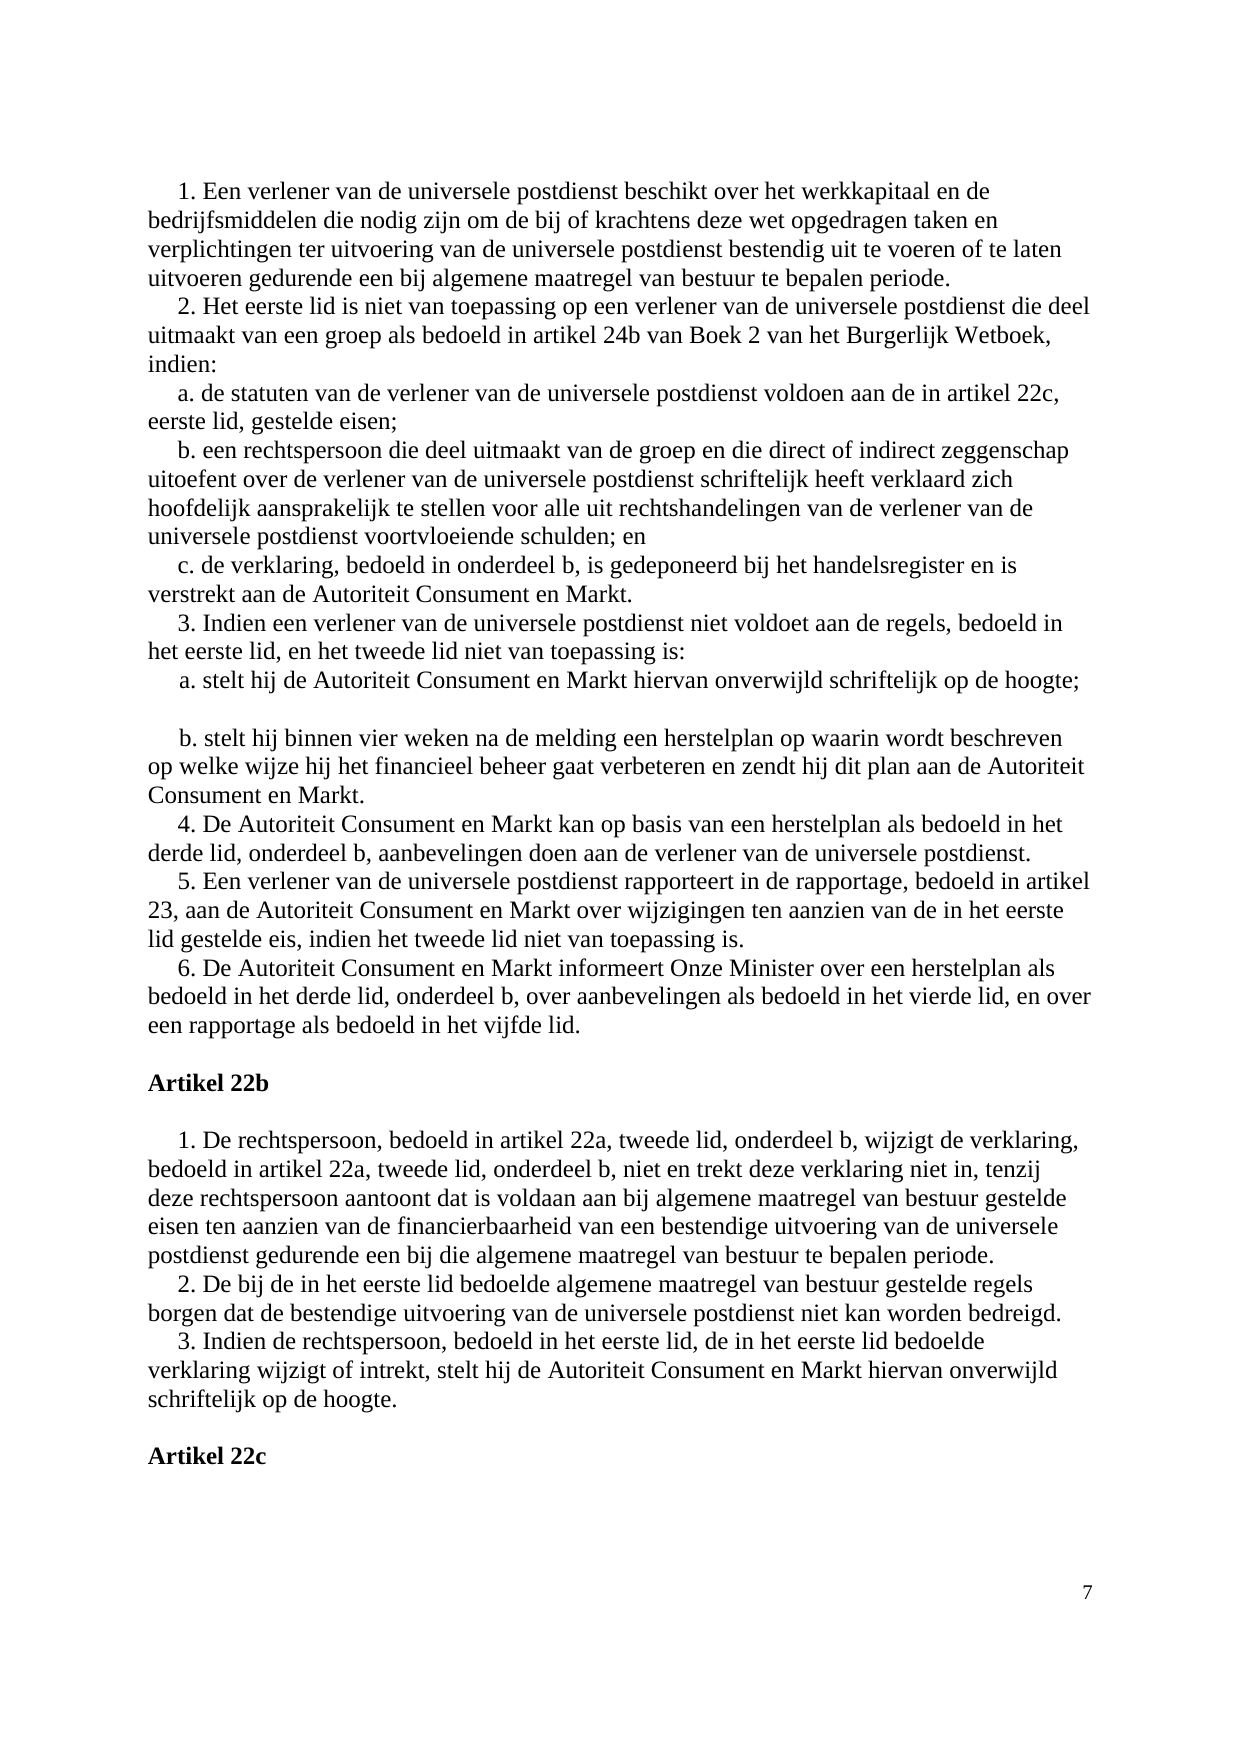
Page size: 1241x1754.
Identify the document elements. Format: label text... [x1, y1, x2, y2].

text a. de statuten van de verlener van de universele postdienst voldoen aan de in artikel 22c, eerste lid, gestelde eisen; [148, 378, 1092, 435]
text Artikel 22b [148, 1068, 1092, 1096]
text 5. Een verlener van de universele postdienst rapporteert in de rapportage, bedoeld in artikel 23, aan de Autoriteit Consument en Markt over wijzigingen ten aanzien van de in het eerste lid gestelde eis, indien het tweede lid niet van toepassing is. [148, 866, 1092, 953]
text 3. Indien de rechtspersoon, bedoeld in het eerste lid, de in het eerste lid bedoelde verklaring wijzigt of intrekt, stelt hij de Autoriteit Consument en Markt hiervan onverwijld schriftelijk op de hoogte. [148, 1326, 1092, 1413]
text Artikel 22c [148, 1441, 1092, 1470]
text 3. Indien een verlener van de universele postdienst niet voldoet aan de regels, bedoeld in het eerste lid, en het tweede lid niet van toepassing is: a. stelt hij de Autoriteit Consument en Markt hiervan onverwijld schriftelijk op de hoogte; b. stelt hij binnen vier weken na de melding een herstelplan op waarin wordt beschreven op welke wijze hij het financieel beheer gaat verbeteren en zendt hij dit plan aan de Autoriteit Consument en Markt. [148, 608, 1092, 809]
text 1. Een verlener van de universele postdienst beschikt over het werkkapitaal en de bedrijfsmiddelen die nodig zijn om de bij of krachtens deze wet opgedragen taken en verplichtingen ter uitvoering van de universele postdienst bestendig uit te voeren of te laten uitvoeren gedurende een bij algemene maatregel van bestuur te bepalen periode. [148, 176, 1092, 291]
text 2. De bij de in het eerste lid bedoelde algemene maatregel van bestuur gestelde regels borgen dat de bestendige uitvoering van de universele postdienst niet kan worden bedreigd. [148, 1269, 1092, 1326]
text 1. De rechtspersoon, bedoeld in artikel 22a, tweede lid, onderdeel b, wijzigt de verklaring, bedoeld in artikel 22a, tweede lid, onderdeel b, niet en trekt deze verklaring niet in, tenzij deze rechtspersoon aantoont dat is voldaan aan bij algemene maatregel van bestuur gestelde eisen ten aanzien van de financierbaarheid van een bestendige uitvoering van de universele postdienst gedurende een bij die algemene maatregel van bestuur te bepalen periode. [148, 1125, 1092, 1269]
text 4. De Autoriteit Consument en Markt kan op basis van een herstelplan als bedoeld in het derde lid, onderdeel b, aanbevelingen doen aan de verlener van de universele postdienst. [148, 809, 1092, 866]
text b. een rechtspersoon die deel uitmaakt van de groep en die direct of indirect zeggenschap uitoefent over de verlener van de universele postdienst schriftelijk heeft verklaard zich hoofdelijk aansprakelijk te stellen voor alle uit rechtshandelingen van de verlener van de universele postdienst voortvloeiende schulden; en [148, 435, 1092, 550]
text 2. Het eerste lid is niet van toepassing op een verlener van de universele postdienst die deel uitmaakt van een groep als bedoeld in artikel 24b van Boek 2 van het Burgerlijk Wetboek, indien: [148, 291, 1092, 378]
text c. de verklaring, bedoeld in onderdeel b, is gedeponeerd bij het handelsregister en is verstrekt aan de Autoriteit Consument en Markt. [148, 550, 1092, 608]
text 6. De Autoriteit Consument en Markt informeert Onze Minister over een herstelplan als bedoeld in het derde lid, onderdeel b, over aanbevelingen als bedoeld in het vierde lid, en over een rapportage als bedoeld in het vijfde lid. [148, 953, 1092, 1039]
